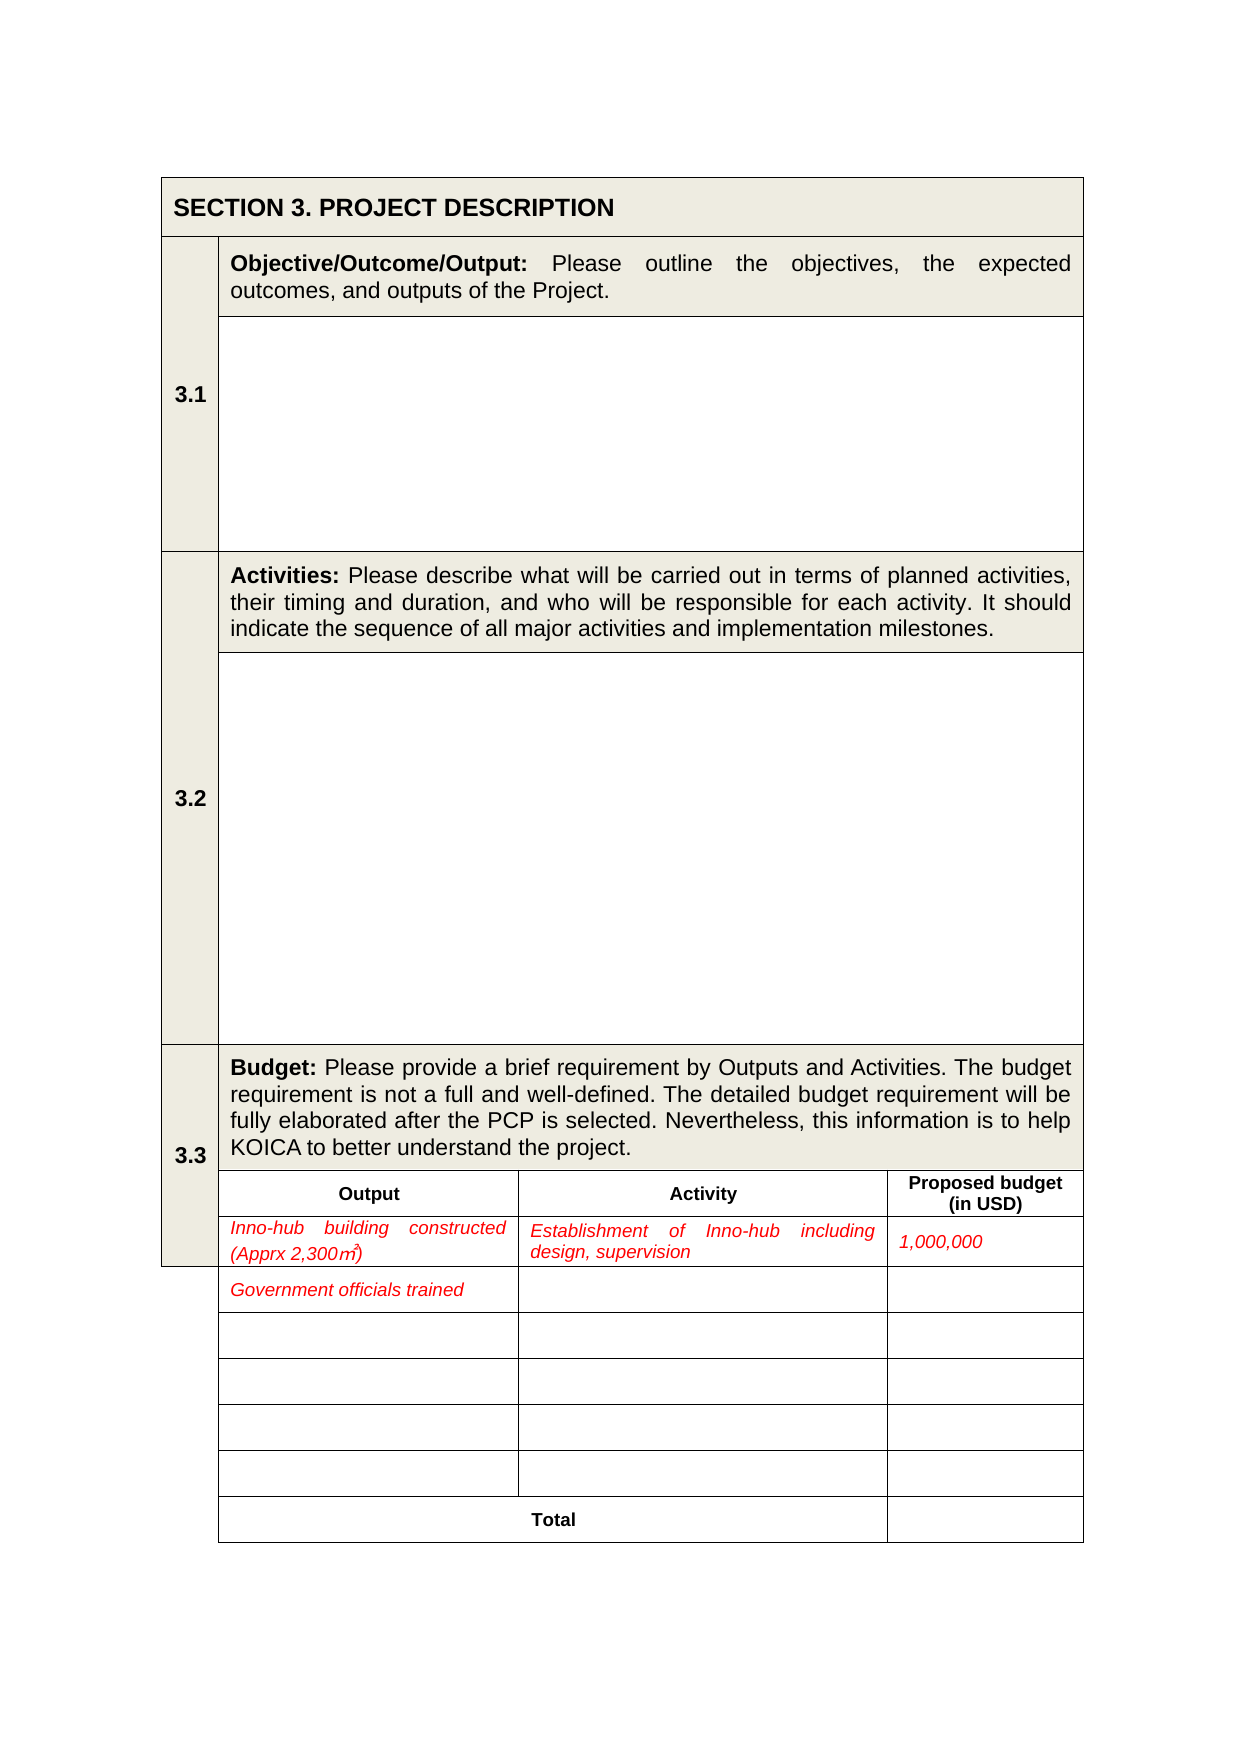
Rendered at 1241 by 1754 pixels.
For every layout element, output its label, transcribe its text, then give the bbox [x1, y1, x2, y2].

table_cell [519, 1451, 887, 1496]
table_cell Establishment of Inno-hub including design, supervision [519, 1217, 887, 1266]
table_cell [888, 1497, 1083, 1542]
table_cell 1,000,000 [888, 1217, 1083, 1266]
table_cell [219, 1313, 518, 1358]
table_cell 3.1 [162, 237, 218, 551]
table_cell 3.3 [162, 1045, 218, 1266]
table_cell [519, 1359, 887, 1404]
table_cell [888, 1451, 1083, 1496]
table_cell Government officials trained [219, 1267, 518, 1312]
table_cell Objective/Outcome/Output: Please outline the objectives, the expected outcomes, and outputs of the Project. [219, 237, 1083, 316]
table_cell [888, 1313, 1083, 1358]
table_cell [519, 1267, 887, 1312]
table_cell Budget: Please provide a brief requirement by Outputs and Activities. The budget requirement is not a full and well-defined. The detailed budget requirement will be fully elaborated after the PCP is selected. Nevertheless, this information is to help KOICA to better understand the project. [219, 1045, 1083, 1169]
table_cell [219, 1405, 518, 1450]
table_cell [219, 317, 1083, 551]
table_cell [888, 1359, 1083, 1404]
table_cell [519, 1313, 887, 1358]
table_cell 3.2 [162, 552, 218, 1044]
table_cell Total [219, 1497, 887, 1542]
table_cell [888, 1405, 1083, 1450]
table_cell [219, 1359, 518, 1404]
table_cell [519, 1405, 887, 1450]
table_cell Output [219, 1171, 518, 1216]
table_cell Proposed budget (in USD) [888, 1171, 1083, 1216]
table_cell Inno-hub building constructed (Apprx 2,300㎡) [219, 1217, 518, 1266]
table_cell [219, 1451, 518, 1496]
table_cell Activity [519, 1171, 887, 1216]
table_cell [888, 1267, 1083, 1312]
table_cell Activities: Please describe what will be carried out in terms of planned activities, their timing and duration, and who will be responsible for each activity. It should indicate the sequence of all major activities and implementation milestones. [219, 552, 1083, 652]
table_cell SECTION 3. PROJECT DESCRIPTION [162, 178, 1083, 236]
table_cell [219, 653, 1083, 1044]
